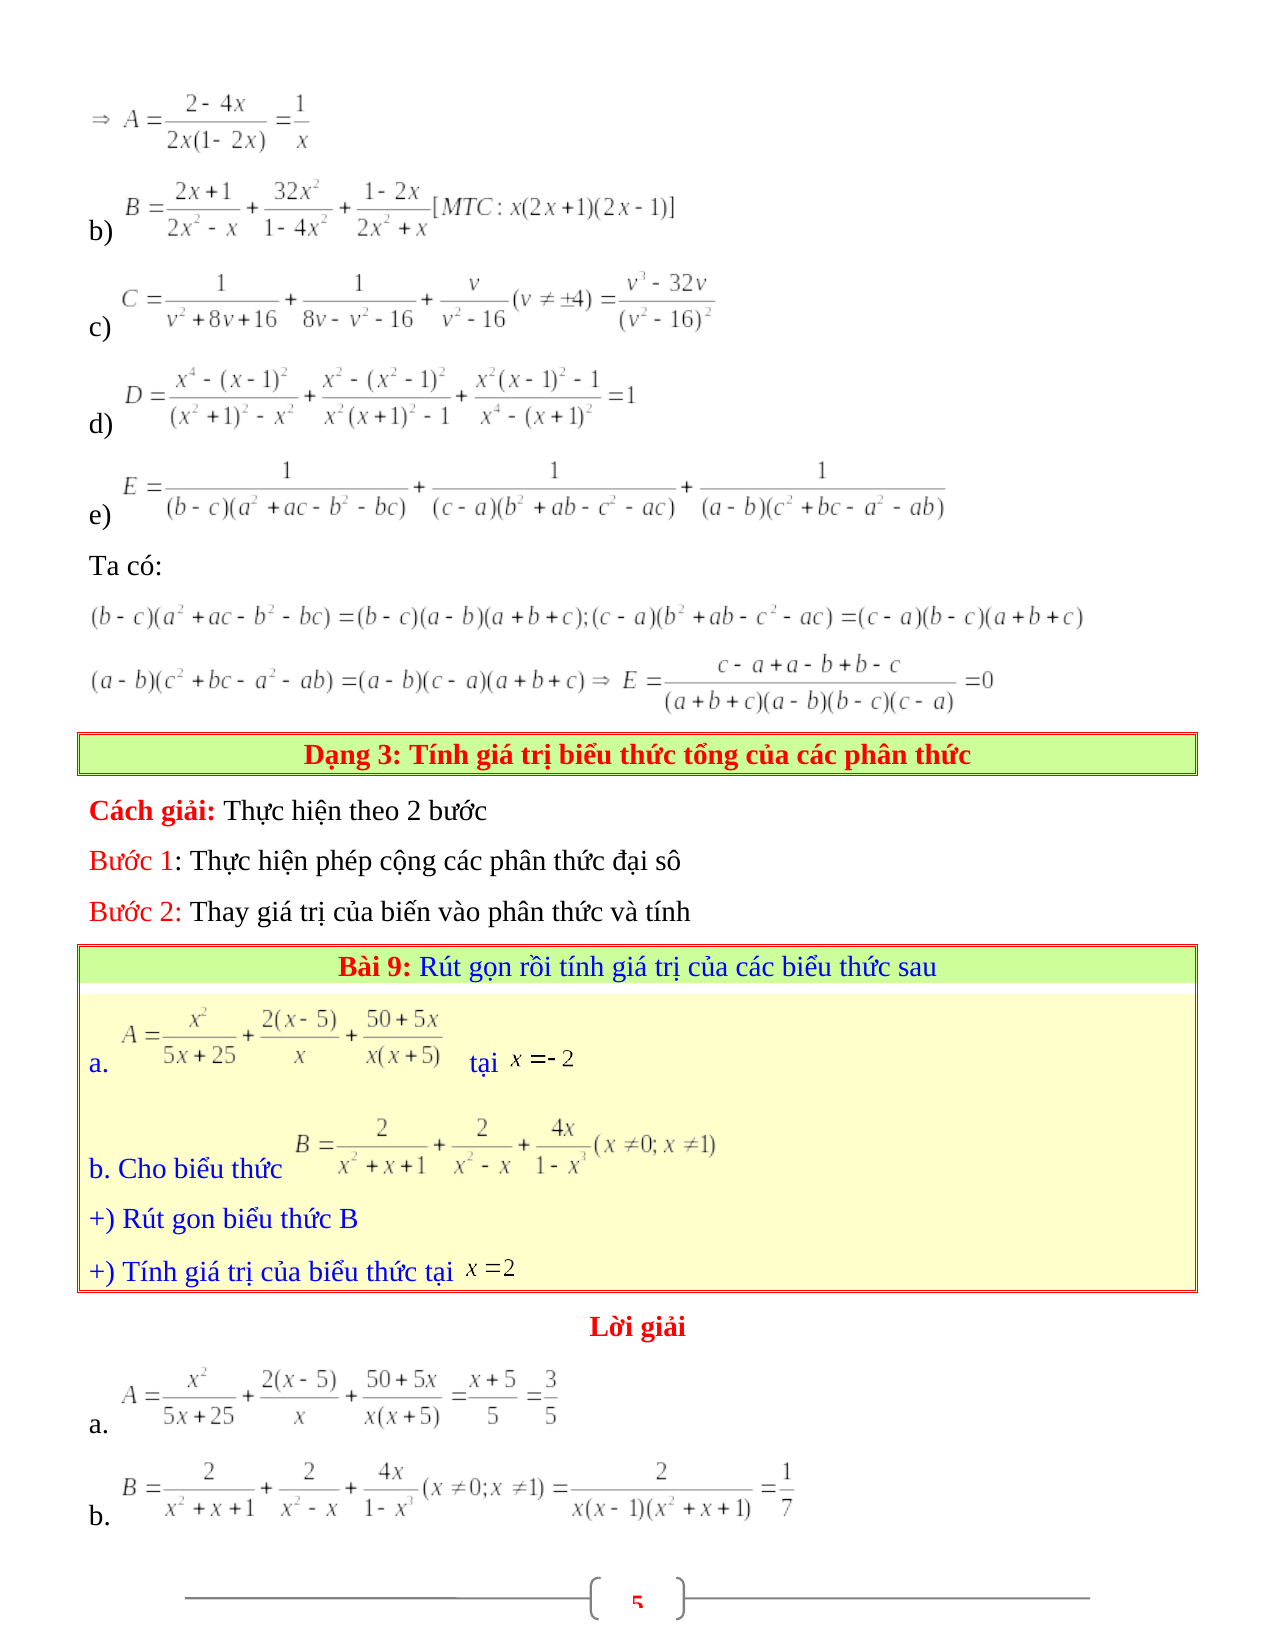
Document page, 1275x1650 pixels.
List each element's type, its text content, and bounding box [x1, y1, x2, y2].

text Dạng 3: Tính giá trị biểu thức tổng của các phân thức [80, 735, 1195, 773]
text a. tại [80, 994, 1195, 1079]
text b) [89, 171, 1186, 246]
text b. Cho biểu thức [80, 1107, 1195, 1184]
text Lời giải [89, 1309, 1186, 1343]
text e) [89, 456, 1186, 531]
text b. [89, 1456, 1186, 1531]
text Bài 9: Rút gọn rồi tính giá trị của các biểu thức sau [80, 947, 1195, 983]
text c) [89, 263, 1186, 343]
text +) Rút gon biểu thức B [80, 1196, 1195, 1235]
text +) Tính giá trị của biểu thức tại [80, 1246, 1195, 1290]
text a. [89, 1360, 1186, 1439]
text Cách giải: Thực hiện theo 2 bước [89, 793, 1186, 827]
text Bước 2: Thay giá trị của biến vào phân thức và tính [89, 894, 1186, 927]
text d) [89, 359, 1186, 439]
text Ta có: [89, 548, 1186, 581]
text Bước 1: Thực hiện phép cộng các phân thức đại sô [89, 843, 1186, 877]
